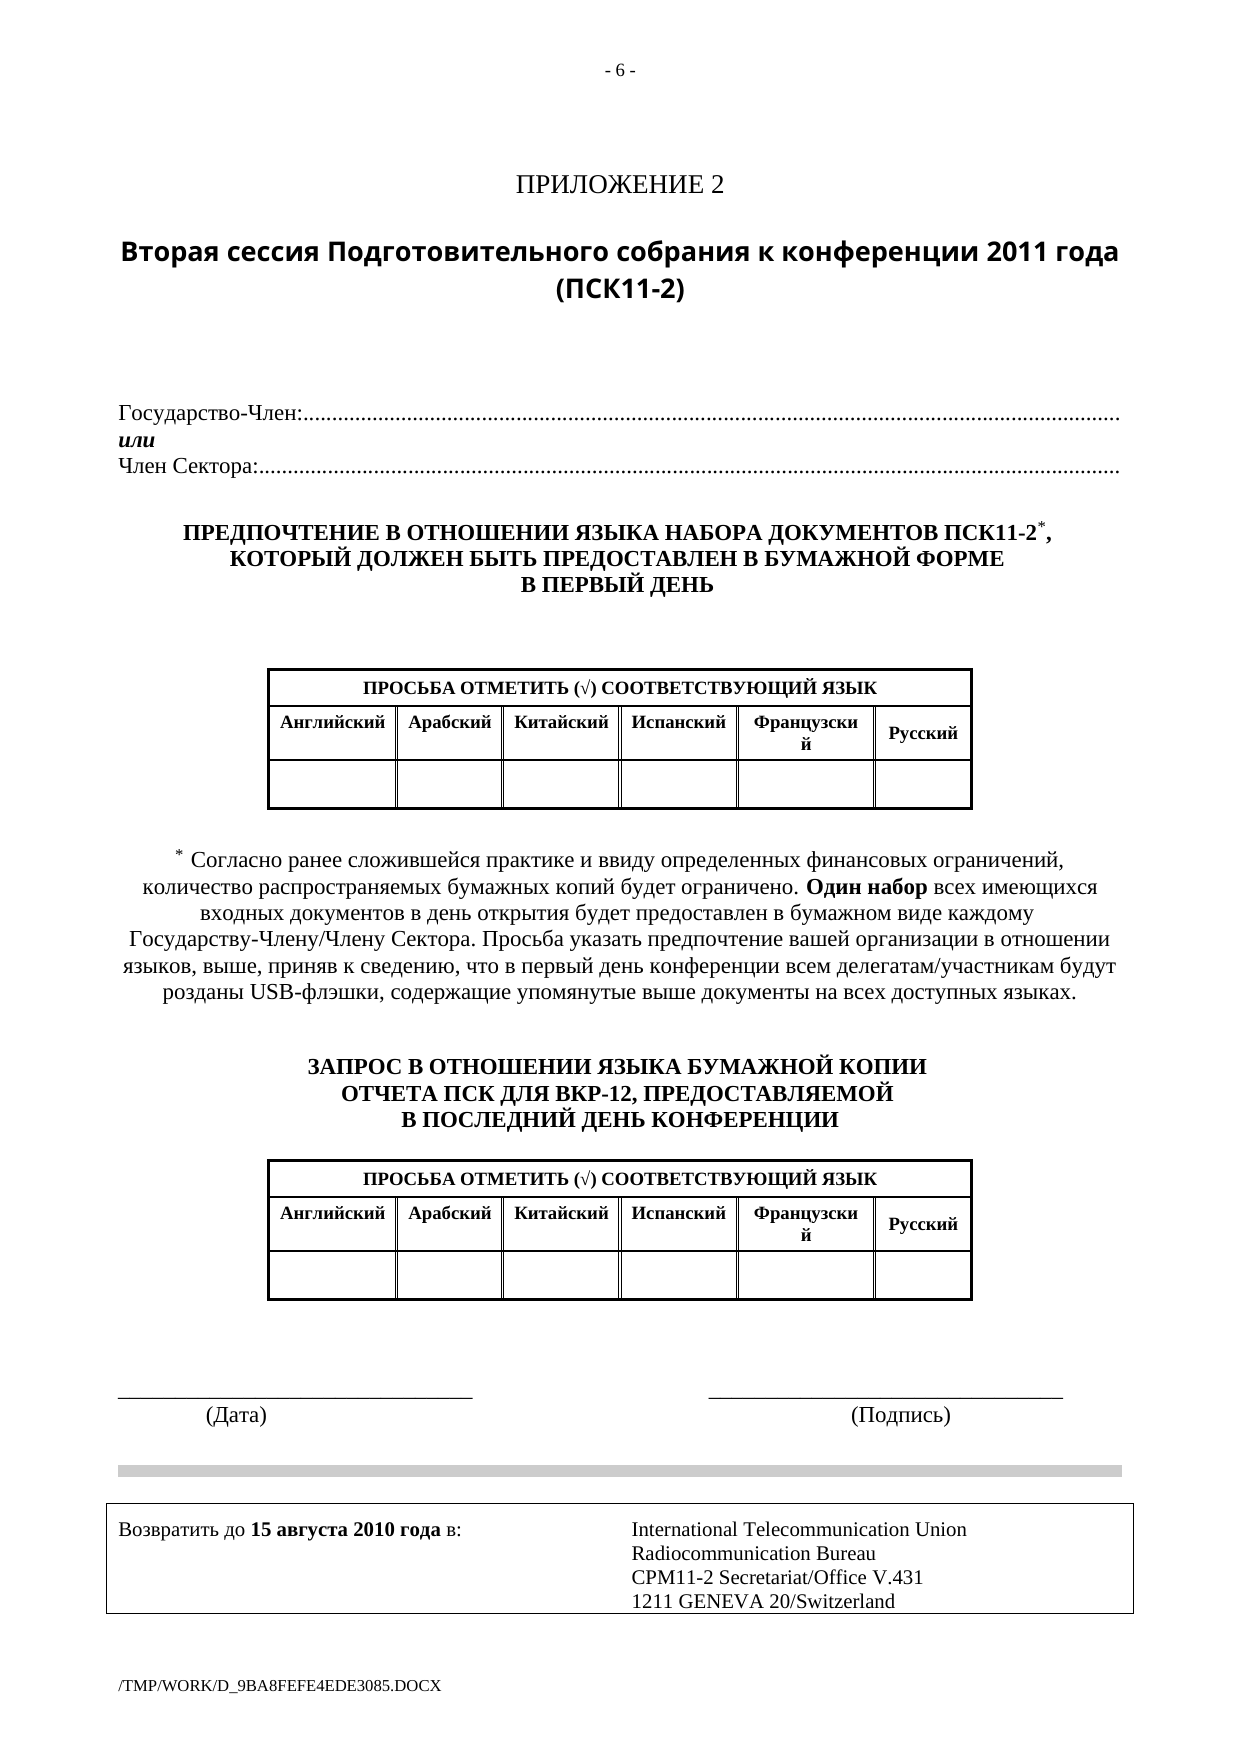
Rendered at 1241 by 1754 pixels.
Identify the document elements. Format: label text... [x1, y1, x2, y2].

table_cell [876, 1252, 970, 1298]
table_cell Арабский [398, 707, 501, 758]
table_cell [398, 1252, 501, 1298]
title ЗАПРОС В ОТНОШЕНИИ ЯЗЫКА БУМАЖНОЙ КОПИИ ОТЧЕТА ПСК ДЛЯ ВКР-12, ПРЕДОСТАВЛЯЕМОЙ В ПОСЛЕДНИЙ ДЕНЬ КОНФЕРЕНЦИИ [118, 1039, 1122, 1132]
text Член Сектора: [118, 452, 1122, 478]
table_cell [504, 1252, 618, 1298]
table_cell Русский [876, 707, 970, 758]
table_cell [504, 761, 618, 807]
table_cell [876, 761, 970, 807]
table_cell Французский [739, 1198, 873, 1249]
title Вторая сессия Подготовительного собрания к конференции 2011 года (ПСК11-2) [118, 233, 1122, 306]
title ПРЕДПОЧТЕНИЕ В ОТНОШЕНИИ ЯЗЫКА НАБОРА ДОКУМЕНТОВ ПСК11-2*, КОТОРЫЙ ДОЛЖЕН БЫТЬ ПРЕДОСТАВЛЕН В БУМАЖНОЙ ФОРМЕ В ПЕРВЫЙ ДЕНЬ [118, 517, 1122, 629]
table_cell Китайский [504, 707, 618, 758]
table_cell [739, 761, 873, 807]
table_cell [739, 1252, 873, 1298]
table_cell Английский [270, 1198, 395, 1249]
table_cell Испанский [622, 707, 736, 758]
table_cell [270, 1252, 395, 1298]
table_cell [398, 761, 501, 807]
table_cell Французский [739, 707, 873, 758]
text Приложение 2 [118, 168, 1122, 199]
text или [118, 426, 1122, 452]
table_cell [622, 1252, 736, 1298]
table_cell Английский [270, 707, 395, 758]
text (Дата) (Подпись) [118, 1401, 1122, 1427]
table_header ПРОСЬБА ОТМЕТИТЬ (√) СООТВЕТСТВУЮЩИЙ ЯЗЫК [270, 1162, 970, 1196]
table_cell Арабский [398, 1198, 501, 1249]
table_cell Испанский [622, 1198, 736, 1249]
table_cell Русский [876, 1198, 970, 1249]
table_header ПРОСЬБА ОТМЕТИТЬ (√) СООТВЕТСТВУЮЩИЙ ЯЗЫК [270, 671, 970, 705]
text * Согласно ранее сложившейся практике и ввиду определенных финансовых ограничений, количество распространяемых бумажных копий будет ограничено. Один набор всех имеющихся входных документов в день открытия будет предоставлен в бумажном виде каждому Государству-Члену/Члену Сектора. Просьба указать предпочтение вашей организации в отношении языков, выше, приняв к сведению, что в первый день конференции всем делегатам/участникам будут розданы USB-флэшки, содержащие упомянутые выше документы на всех доступных языках. [118, 845, 1122, 1004]
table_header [107, 1504, 620, 1613]
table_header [620, 1504, 1133, 1613]
table_cell Китайский [504, 1198, 618, 1249]
text Государство-Член: [118, 399, 1122, 426]
table_cell [270, 761, 395, 807]
table_cell [622, 761, 736, 807]
